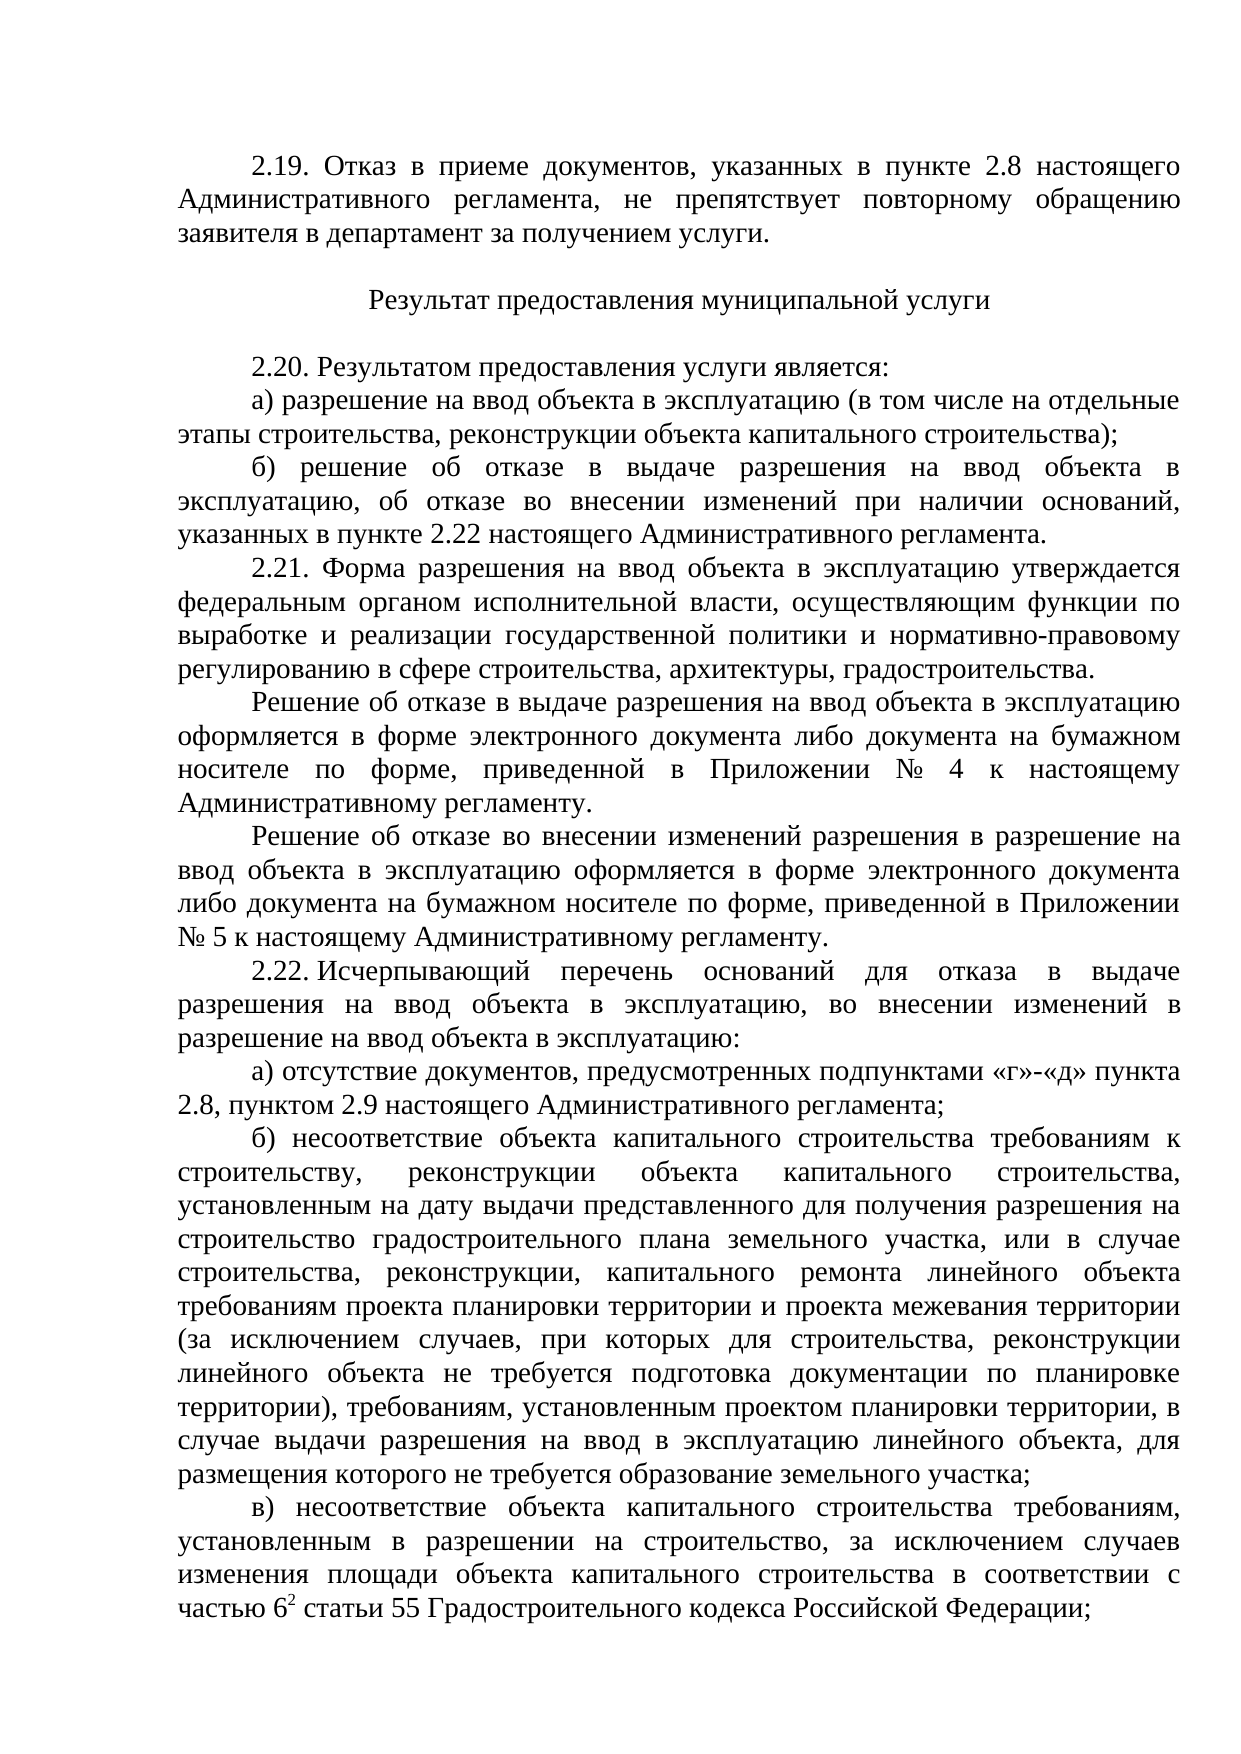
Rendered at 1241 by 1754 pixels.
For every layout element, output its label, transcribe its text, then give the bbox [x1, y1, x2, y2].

text б) решение об отказе в выдаче разрешения на ввод объекта в эксплуатацию, об отказе во внесении изменений при наличии оснований, указанных в пункте 2.22 настоящего Административного регламента. [177, 449, 1181, 550]
text б) несоответствие объекта капитального строительства требованиям к строительству, реконструкции объекта капитального строительства, установленным на дату выдачи представленного для получения разрешения на строительство градостроительного плана земельного участка, или в случае строительства, реконструкции, капитального ремонта линейного объекта требованиям проекта планировки территории и проекта межевания территории (за исключением случаев, при которых для строительства, реконструкции линейного объекта не требуется подготовка документации по планировке территории), требованиям, установленным проектом планировки территории, в случае выдачи разрешения на ввод в эксплуатацию линейного объекта, для размещения которого не требуется образование земельного участка; [177, 1120, 1181, 1489]
text а) разрешение на ввод объекта в эксплуатацию (в том числе на отдельные этапы строительства, реконструкции объекта капитального строительства); [177, 382, 1181, 449]
text а) отсутствие документов, предусмотренных подпунктами «г»-«д» пункта 2.8, пунктом 2.9 настоящего Административного регламента; [177, 1053, 1181, 1120]
text 2.22. Исчерпывающий перечень оснований для отказа в выдаче разрешения на ввод объекта в эксплуатацию, во внесении изменений в разрешение на ввод объекта в эксплуатацию: [177, 953, 1181, 1053]
text 2.21. Форма разрешения на ввод объекта в эксплуатацию утверждается федеральным органом исполнительной власти, осуществляющим функции по выработке и реализации государственной политики и нормативно-правовому регулированию в сфере строительства, архитектуры, градостроительства. [177, 550, 1181, 684]
text Решение об отказе в выдаче разрешения на ввод объекта в эксплуатацию оформляется в форме электронного документа либо документа на бумажном носителе по форме, приведенной в Приложении № 4 к настоящему Административному регламенту. [177, 684, 1181, 818]
text 2.20. Результатом предоставления услуги является: [177, 349, 1181, 382]
text в) несоответствие объекта капитального строительства требованиям, установленным в разрешении на строительство, за исключением случаев изменения площади объекта капитального строительства в соответствии с частью 62 статьи 55 Градостроительного кодекса Российской Федерации; [177, 1489, 1181, 1623]
text 2.19. Отказ в приеме документов, указанных в пункте 2.8 настоящего Административного регламента, не препятствует повторному обращению заявителя в департамент за получением услуги. [177, 148, 1181, 248]
text Решение об отказе во внесении изменений разрешения в разрешение на ввод объекта в эксплуатацию оформляется в форме электронного документа либо документа на бумажном носителе по форме, приведенной в Приложении № 5 к настоящему Административному регламенту. [177, 818, 1181, 953]
text Результат предоставления муниципальной услуги [177, 282, 1181, 315]
